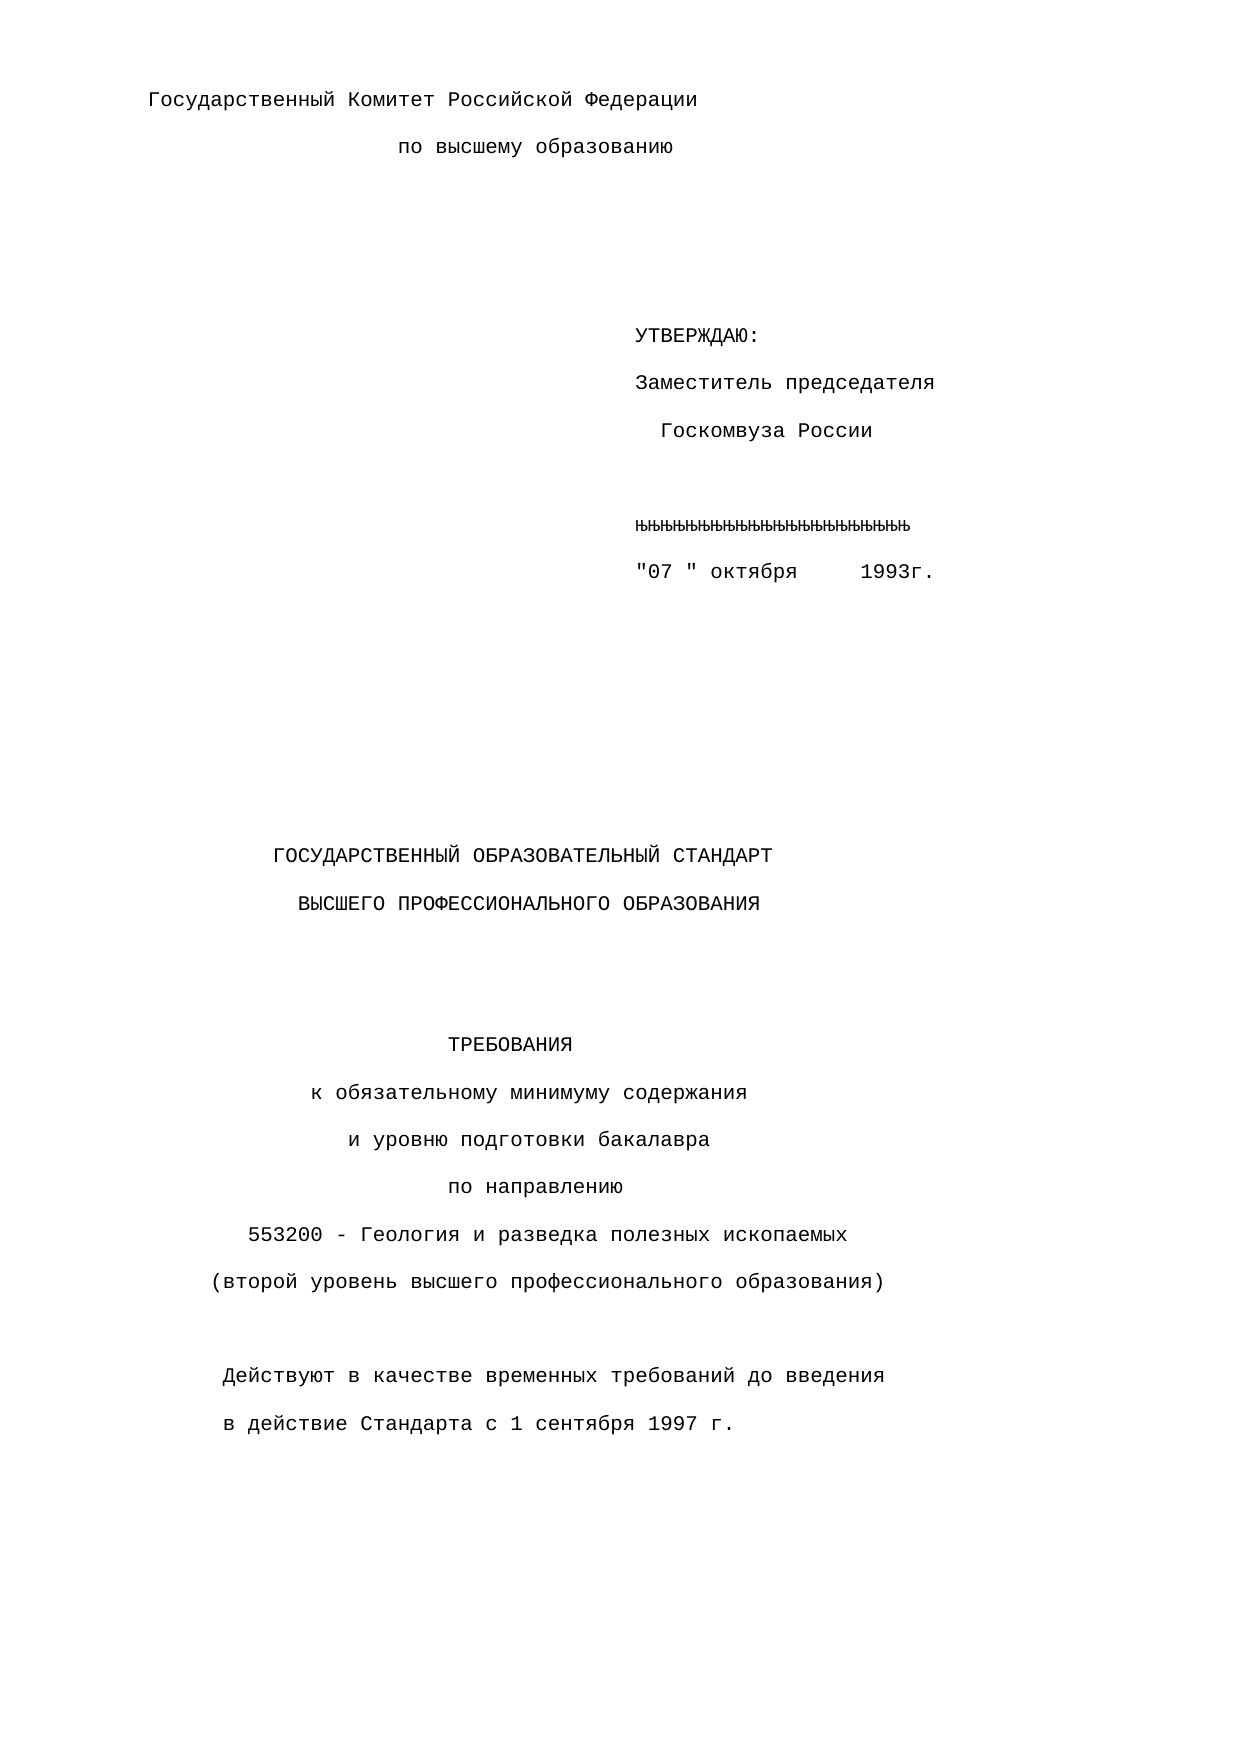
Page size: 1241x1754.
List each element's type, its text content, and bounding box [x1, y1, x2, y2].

text 553200 - Геология и разведка полезных ископаемых [148, 1224, 1152, 1247]
text ГОСУДАРСТВЕННЫЙ ОБРАЗОВАТЕЛЬНЫЙ СТАНДАРТ [148, 845, 1152, 869]
text по высшему образованию [148, 136, 1152, 159]
text в действие Стандарта с 1 сентября 1997 г. [148, 1413, 1152, 1436]
text ВЫСШЕГО ПРОФЕССИОНАЛЬНОГО ОБРАЗОВАНИЯ [148, 893, 1152, 916]
text Заместитель председателя [148, 372, 1152, 396]
text и уровню подготовки бакалавра [148, 1129, 1152, 1153]
text њњњњњњњњњњњњњњњњњњњњњњ [148, 514, 1152, 538]
text "07 " октября 1993г. [148, 562, 1152, 585]
text Государственный Комитет Российской Федерации [148, 89, 1152, 112]
text ТРЕБОВАНИЯ [148, 1034, 1152, 1058]
text к обязательному минимуму содержания [148, 1082, 1152, 1105]
text УТВЕРЖДАЮ: [148, 325, 1152, 349]
text по направлению [148, 1176, 1152, 1200]
text Госкомвуза России [148, 420, 1152, 443]
text Действуют в качестве временных требований до введения [148, 1366, 1152, 1389]
text (второй уровень высшего профессионального образования) [148, 1271, 1152, 1294]
